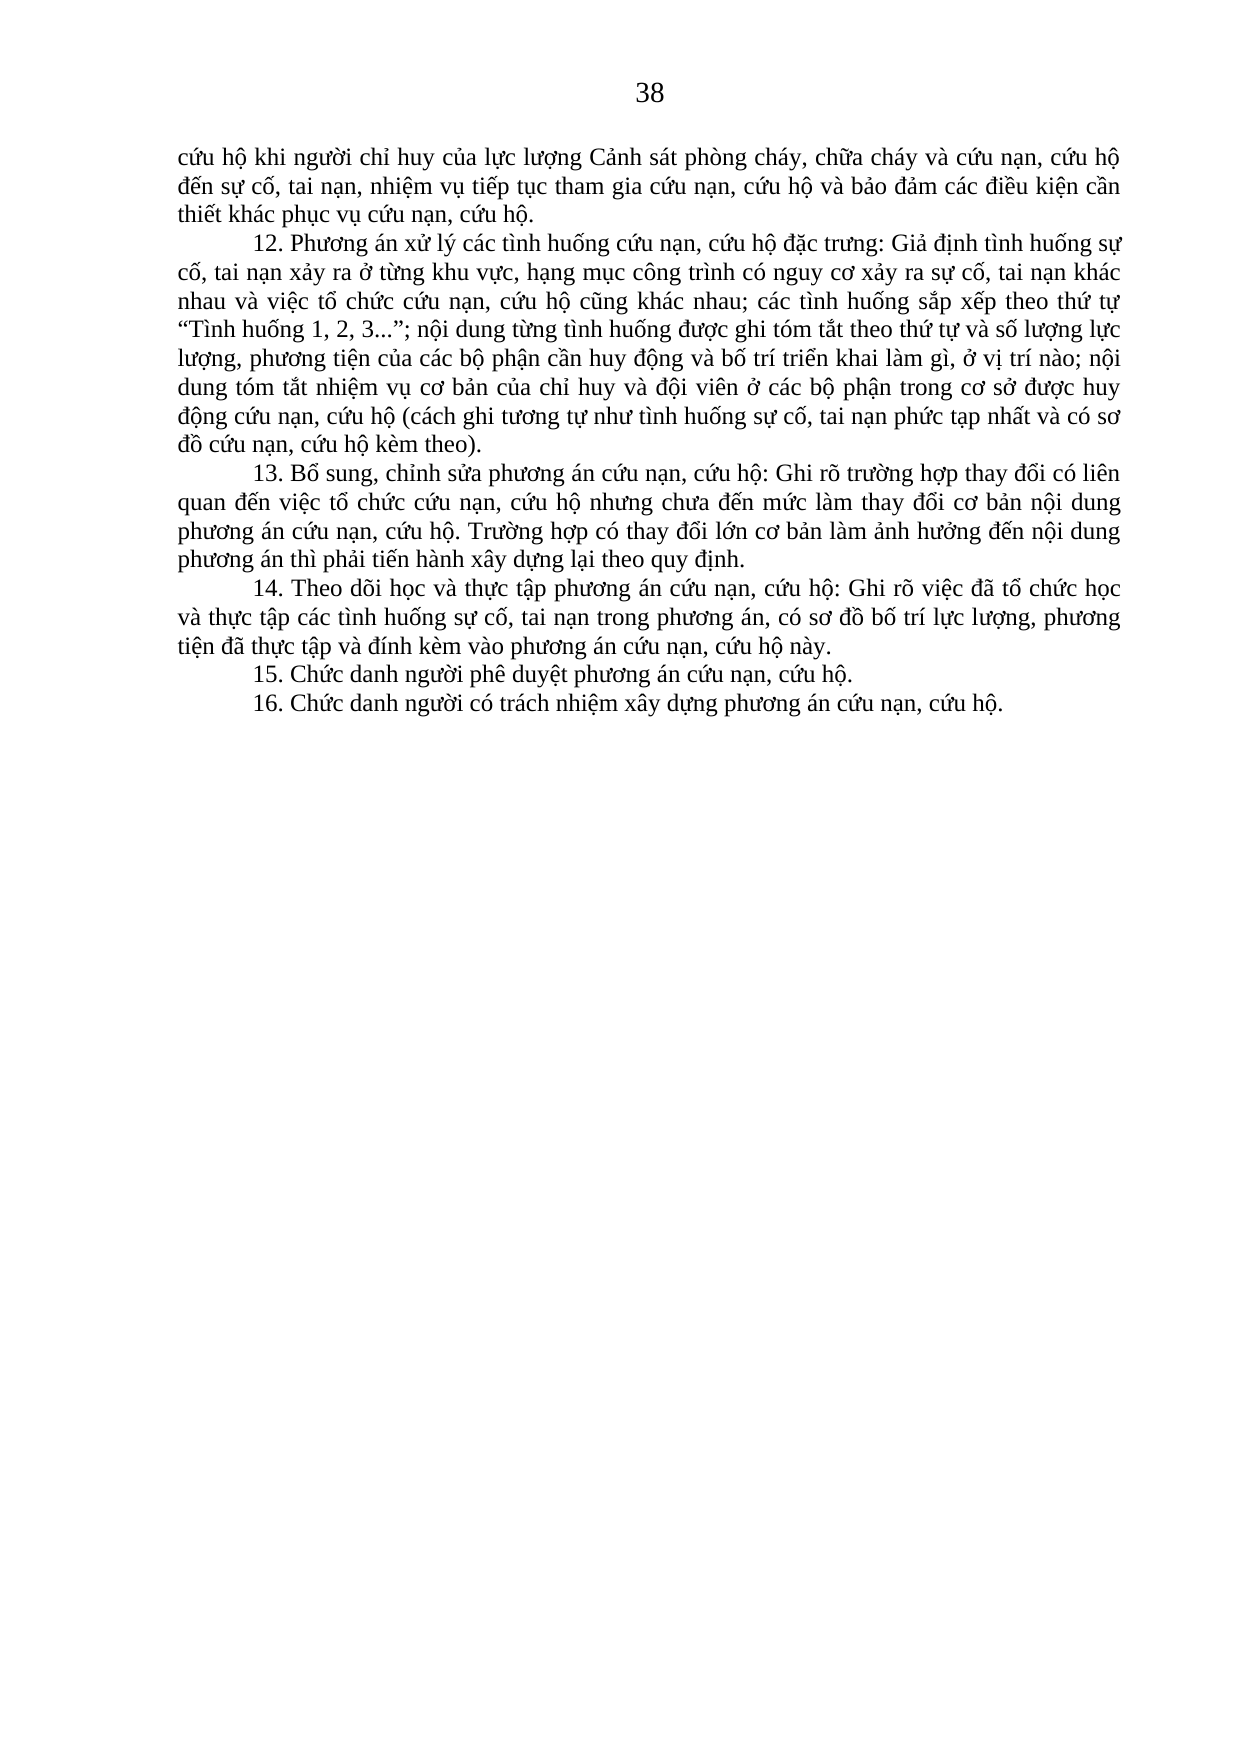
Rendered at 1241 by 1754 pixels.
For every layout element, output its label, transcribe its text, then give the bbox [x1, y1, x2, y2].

text 12. Phương án xử lý các tình huống cứu nạn, cứu hộ đặc trưng: Giả định tình huống sự cố, tai nạn xảy ra ở từng khu vực, hạng mục công trình có nguy cơ xảy ra sự cố, tai nạn khác nhau và việc tổ chức cứu nạn, cứu hộ cũng khác nhau; các tình huống sắp xếp theo thứ tự “Tình huống 1, 2, 3...”; nội dung từng tình huống được ghi tóm tắt theo thứ tự và số lượng lực lượng, phương tiện của các bộ phận cần huy động và bố trí triển khai làm gì, ở vị trí nào; nội dung tóm tắt nhiệm vụ cơ bản của chỉ huy và đội viên ở các bộ phận trong cơ sở được huy động cứu nạn, cứu hộ (cách ghi tương tự như tình huống sự cố, tai nạn phức tạp nhất và có sơ đồ cứu nạn, cứu hộ kèm theo). [177, 228, 1122, 458]
text 15. Chức danh người phê duyệt phương án cứu nạn, cứu hộ. [177, 659, 1122, 688]
text 16. Chức danh người có trách nhiệm xây dựng phương án cứu nạn, cứu hộ. [177, 688, 1122, 717]
text 13. Bổ sung, chỉnh sửa phương án cứu nạn, cứu hộ: Ghi rõ trường hợp thay đổi có liên quan đến việc tổ chức cứu nạn, cứu hộ nhưng chưa đến mức làm thay đổi cơ bản nội dung phương án cứu nạn, cứu hộ. Trường hợp có thay đổi lớn cơ bản làm ảnh hưởng đến nội dung phương án thì phải tiến hành xây dựng lại theo quy định. [177, 458, 1122, 573]
text 14. Theo dõi học và thực tập phương án cứu nạn, cứu hộ: Ghi rõ việc đã tổ chức học và thực tập các tình huống sự cố, tai nạn trong phương án, có sơ đồ bố trí lực lượng, phương tiện đã thực tập và đính kèm vào phương án cứu nạn, cứu hộ này. [177, 573, 1122, 659]
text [177, 142, 1122, 228]
